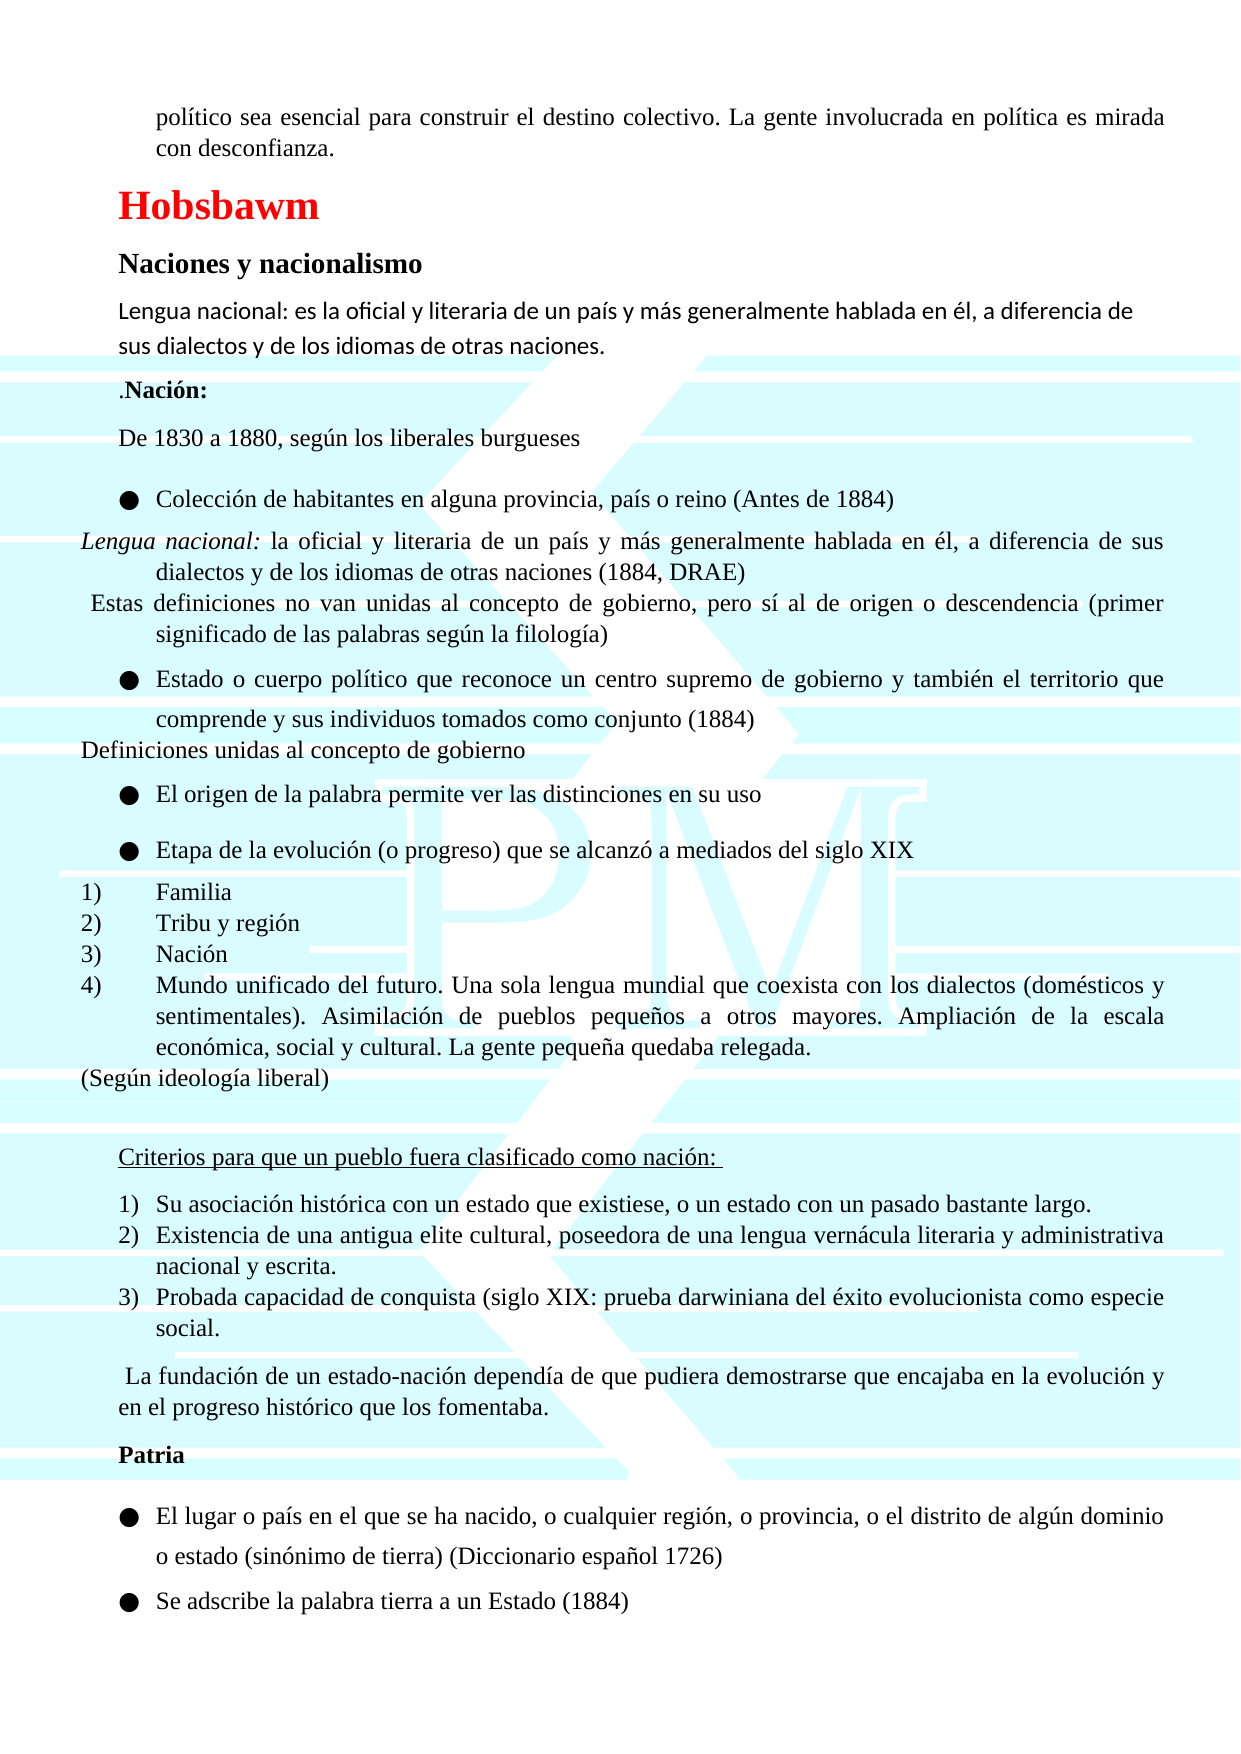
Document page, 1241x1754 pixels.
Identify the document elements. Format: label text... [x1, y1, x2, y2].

list El origen de la palabra permite ver las distinciones en su uso [118, 766, 1165, 817]
text .Nación: [118, 375, 1165, 404]
text Definiciones unidas al concepto de gobierno [81, 735, 1165, 764]
text Hobsbawm [118, 181, 1165, 228]
text 2) Tribu y región [81, 908, 1165, 936]
text 4) Mundo unificado del futuro. Una sola lengua mundial que coexista con los dialectos (domésticos y sentimentales). Asimilación de pueblos pequeños a otros mayores. Ampliación de la escala económica, social y cultural. La gente pequeña quedaba relegada. [81, 970, 1165, 1061]
text Estas definiciones no van unidas al concepto de gobierno, pero sí al de origen o descendencia (primer significado de las palabras según la filología) [81, 588, 1165, 648]
list Probada capacidad de conquista (siglo XIX: prueba darwiniana del éxito evolucionista como especie social. [118, 1282, 1165, 1342]
text Criterios para que un pueblo fuera clasificado como nación: [118, 1111, 1165, 1170]
text (Según ideología liberal) [81, 1063, 1165, 1092]
text Naciones y nacionalismo [118, 246, 1165, 279]
text De 1830 a 1880, según los liberales burgueses [118, 423, 1165, 452]
text Lengua nacional: la oficial y literaria de un país y más generalmente hablada en él, a diferencia de sus dialectos y de los idiomas de otras naciones (1884, DRAE) [81, 526, 1165, 586]
text Lengua nacional: es la oficial y literaria de un país y más generalmente hablada en él, a diferencia de sus dialectos y de los idiomas de otras naciones. [118, 295, 1165, 361]
list Estado o cuerpo político que reconoce un centro supremo de gobierno y también el territorio que comprende y sus individuos tomados como conjunto (1884) [118, 650, 1165, 733]
list El lugar o país en el que se ha nacido, o cualquier región, o provincia, o el distrito de algún dominio o estado (sinónimo de tierra) (Diccionario español 1726) [118, 1488, 1165, 1570]
text 3) Nación [81, 939, 1165, 967]
list Existencia de una antigua elite cultural, poseedora de una lengua vernácula literaria y administrativa nacional y escrita. [118, 1220, 1165, 1280]
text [81, 102, 1165, 162]
list Colección de habitantes en alguna provincia, país o reino (Antes de 1884) [118, 471, 1165, 522]
list Etapa de la evolución (o progreso) que se alcanzó a mediados del siglo XIX [118, 821, 1165, 872]
list Su asociación histórica con un estado que existiese, o un estado con un pasado bastante largo. [118, 1189, 1165, 1218]
text 1) Familia [81, 877, 1165, 905]
text La fundación de un estado-nación dependía de que pudiera demostrarse que encajaba en la evolución y en el progreso histórico que los fomentaba. [118, 1361, 1165, 1421]
text Patria [118, 1440, 1165, 1469]
list Se adscribe la palabra tierra a un Estado (1884) [118, 1572, 1165, 1623]
